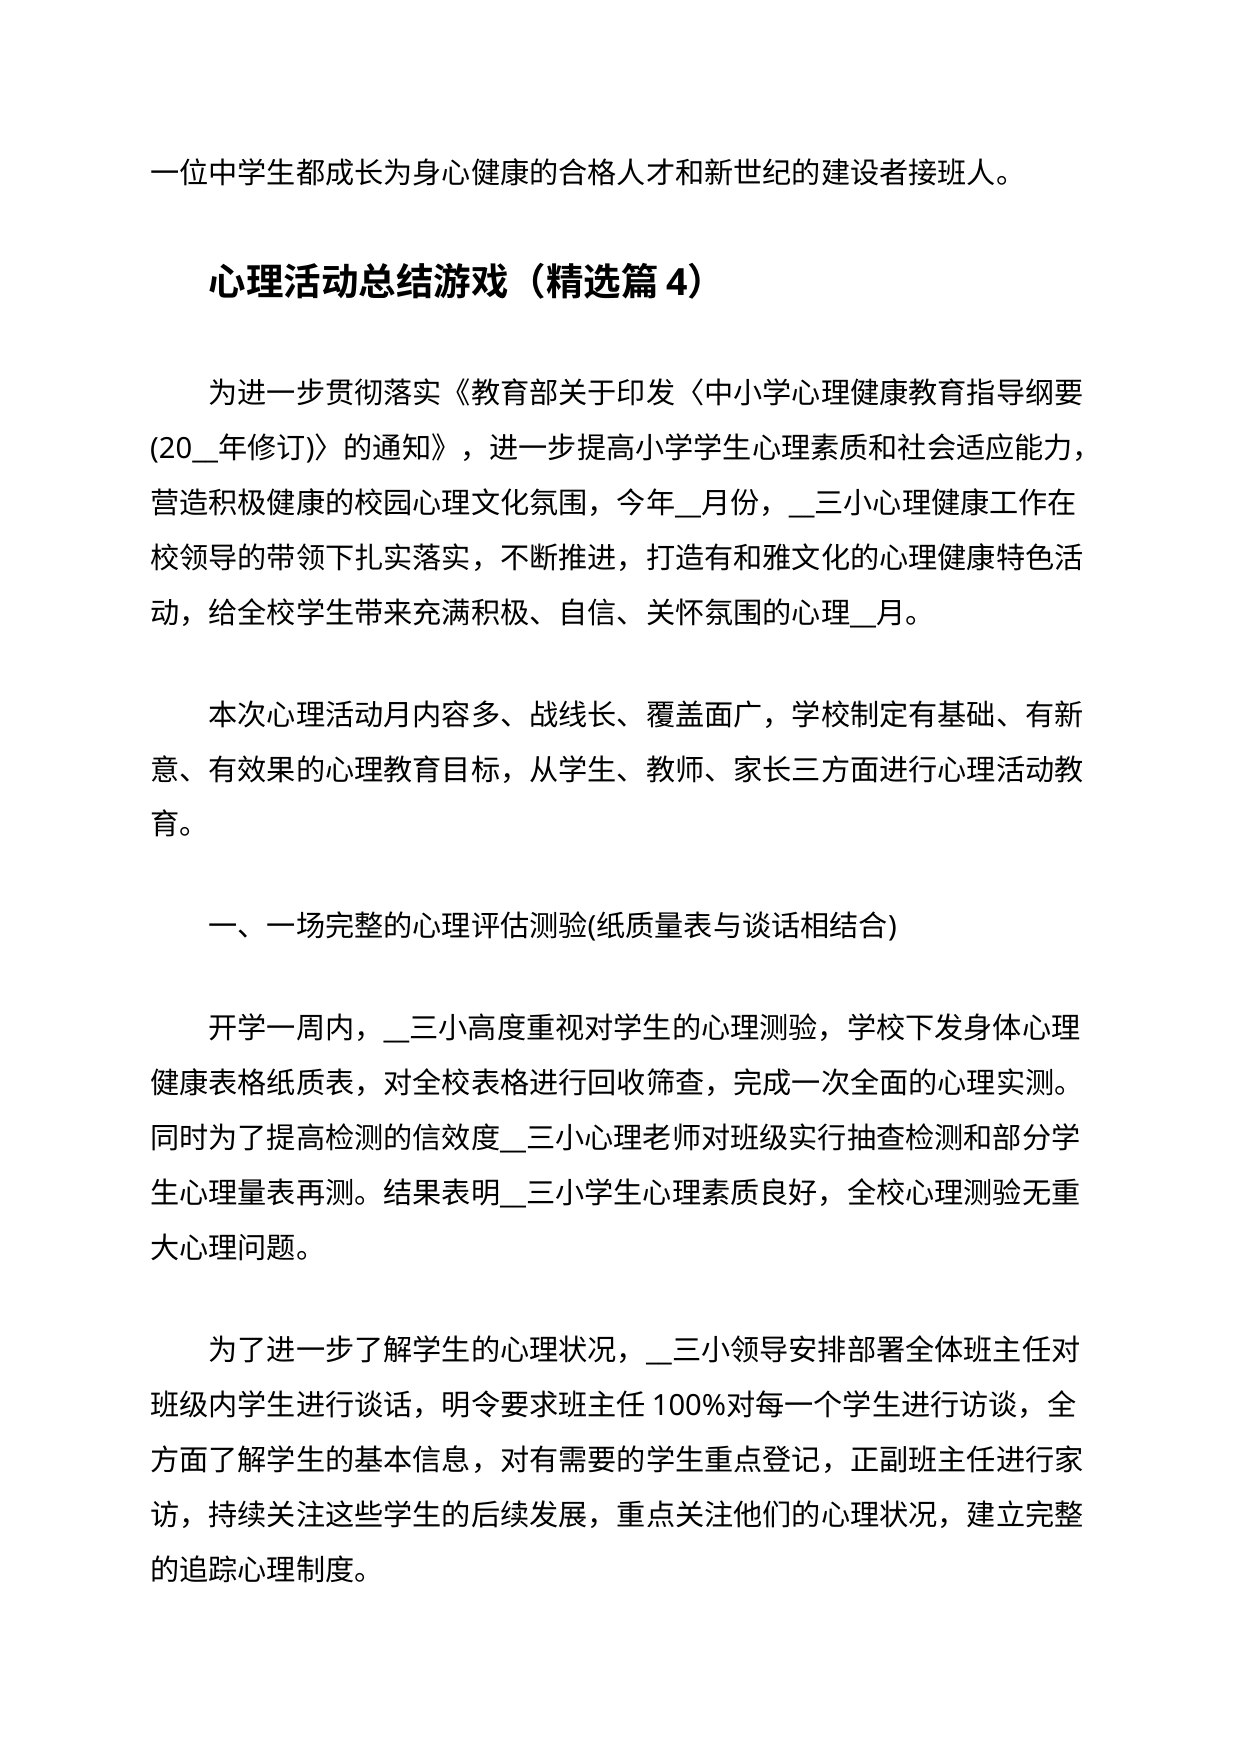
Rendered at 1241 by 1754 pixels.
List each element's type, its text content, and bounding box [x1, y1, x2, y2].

text 一、一场完整的心理评估测验(纸质量表与谈话相结合) [150, 903, 1090, 945]
text 心理活动总结游戏（精选篇4） [150, 252, 1090, 306]
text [150, 150, 1090, 192]
text 开学一周内，__三小高度重视对学生的心理测验，学校下发身体心理健康表格纸质表，对全校表格进行回收筛查，完成一次全面的心理实测。同时为了提高检测的信效度__三小心理老师对班级实行抽查检测和部分学生心理量表再测。结果表明__三小学生心理素质良好，全校心理测验无重大心理问题。 [150, 1005, 1090, 1267]
text 为进一步贯彻落实《教育部关于印发〈中小学心理健康教育指导纲要(20__年修订)〉的通知》，进一步提高小学学生心理素质和社会适应能力，营造积极健康的校园心理文化氛围，今年__月份，__三小心理健康工作在校领导的带领下扎实落实，不断推进，打造有和雅文化的心理健康特色活动，给全校学生带来充满积极、自信、关怀氛围的心理__月。 [150, 369, 1090, 632]
text 为了进一步了解学生的心理状况，__三小领导安排部署全体班主任对班级内学生进行谈话，明令要求班主任100%对每一个学生进行访谈，全方面了解学生的基本信息，对有需要的学生重点登记，正副班主任进行家访，持续关注这些学生的后续发展，重点关注他们的心理状况，建立完整的追踪心理制度。 [150, 1326, 1090, 1588]
text 本次心理活动月内容多、战线长、覆盖面广，学校制定有基础、有新意、有效果的心理教育目标，从学生、教师、家长三方面进行心理活动教育。 [150, 691, 1090, 843]
